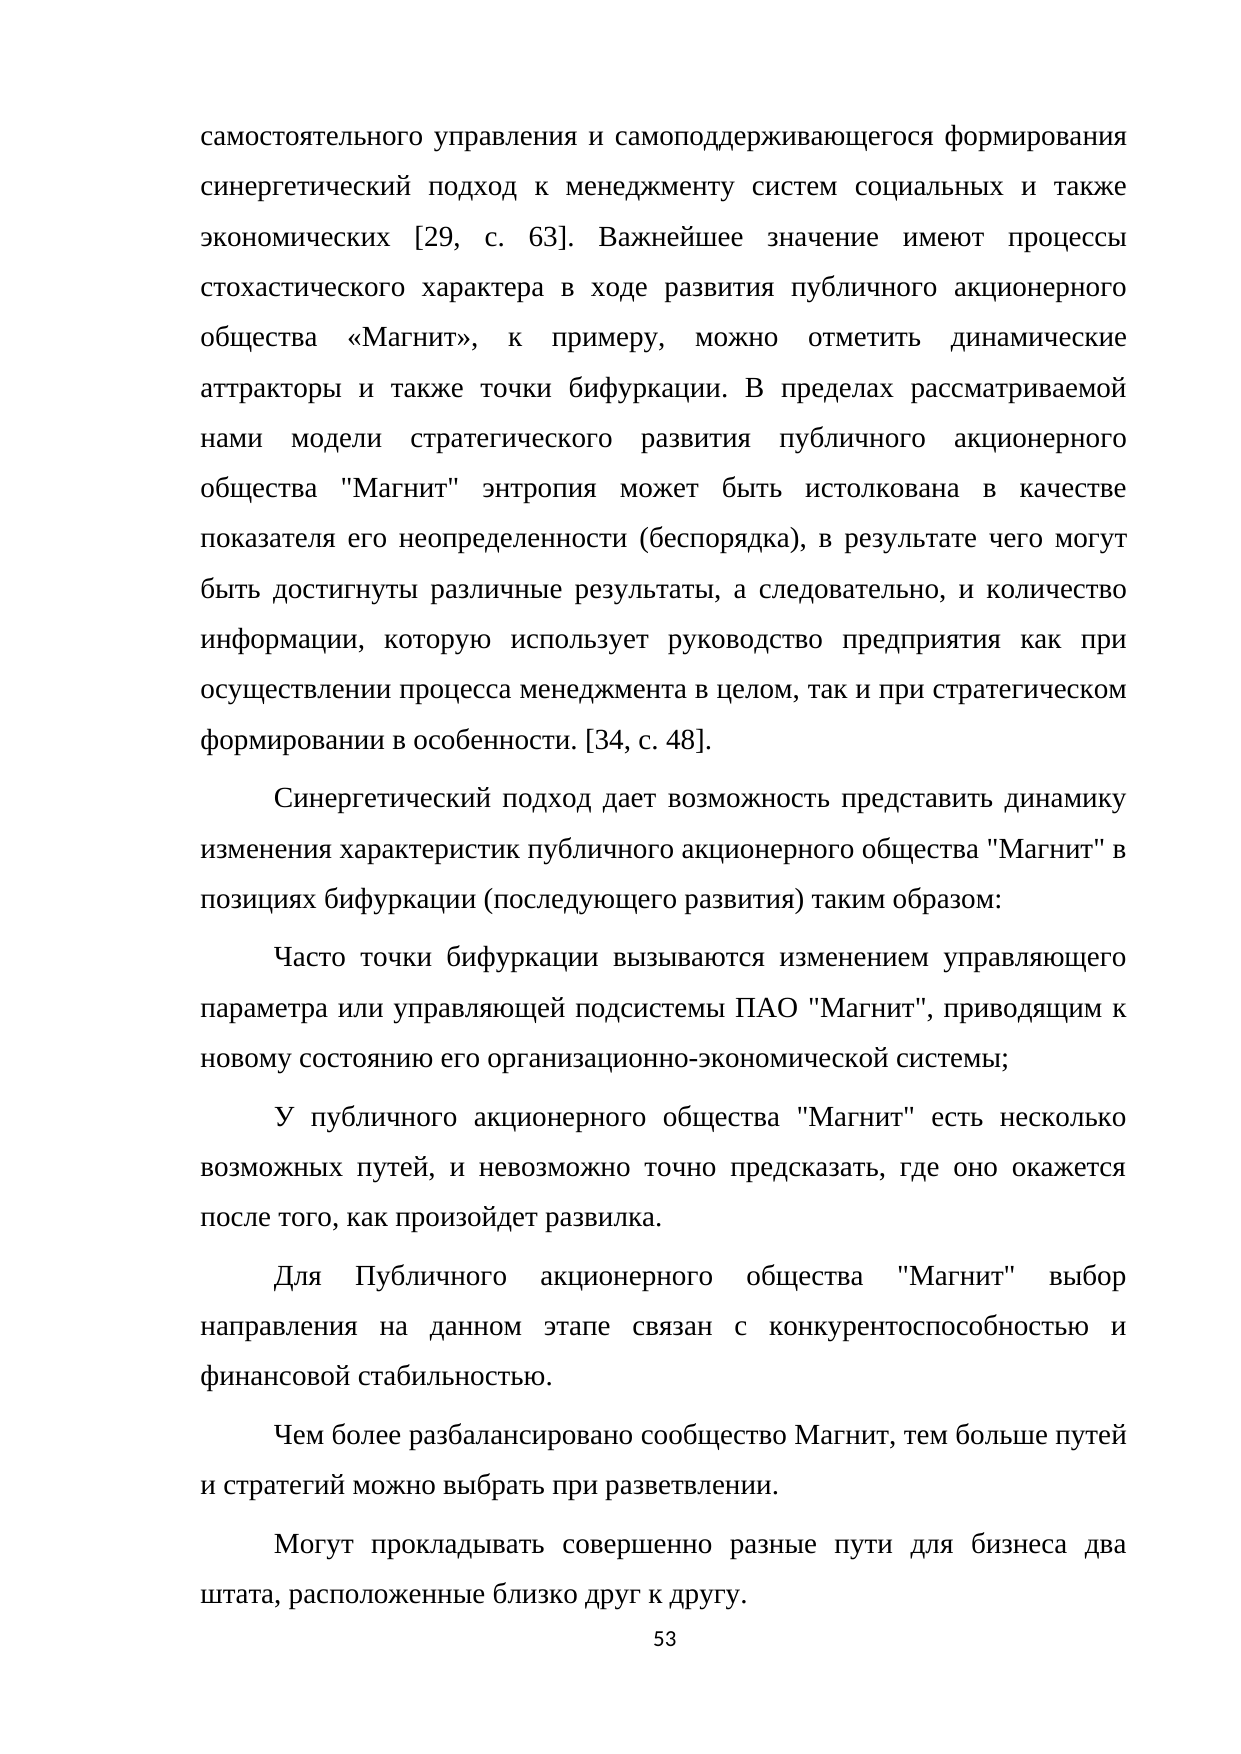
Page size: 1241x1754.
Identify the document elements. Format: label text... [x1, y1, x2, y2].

text Для Публичного акционерного общества "Магнит" выбор направления на данном этапе связан с конкурентоспособностью и финансовой стабильностью. [200, 1258, 1127, 1392]
text Часто точки бифуркации вызываются изменением управляющего параметра или управляющей подсистемы ПАО "Магнит", приводящим к новому состоянию его организационно-экономической системы; [200, 939, 1127, 1074]
text У публичного акционерного общества "Магнит" есть несколько возможных путей, и невозможно точно предсказать, где оно окажется после того, как произойдет развилка. [200, 1099, 1127, 1233]
text Могут прокладывать совершенно разные пути для бизнеса два штата, расположенные близко друг к другу. [200, 1526, 1127, 1610]
text Чем более разбалансировано сообщество Магнит, тем больше путей и стратегий можно выбрать при разветвлении. [200, 1417, 1127, 1501]
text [200, 118, 1127, 755]
text Синергетический подход дает возможность представить динамику изменения характеристик публичного акционерного общества "Магнит" в позициях бифуркации (последующего развития) таким образом: [200, 780, 1127, 914]
